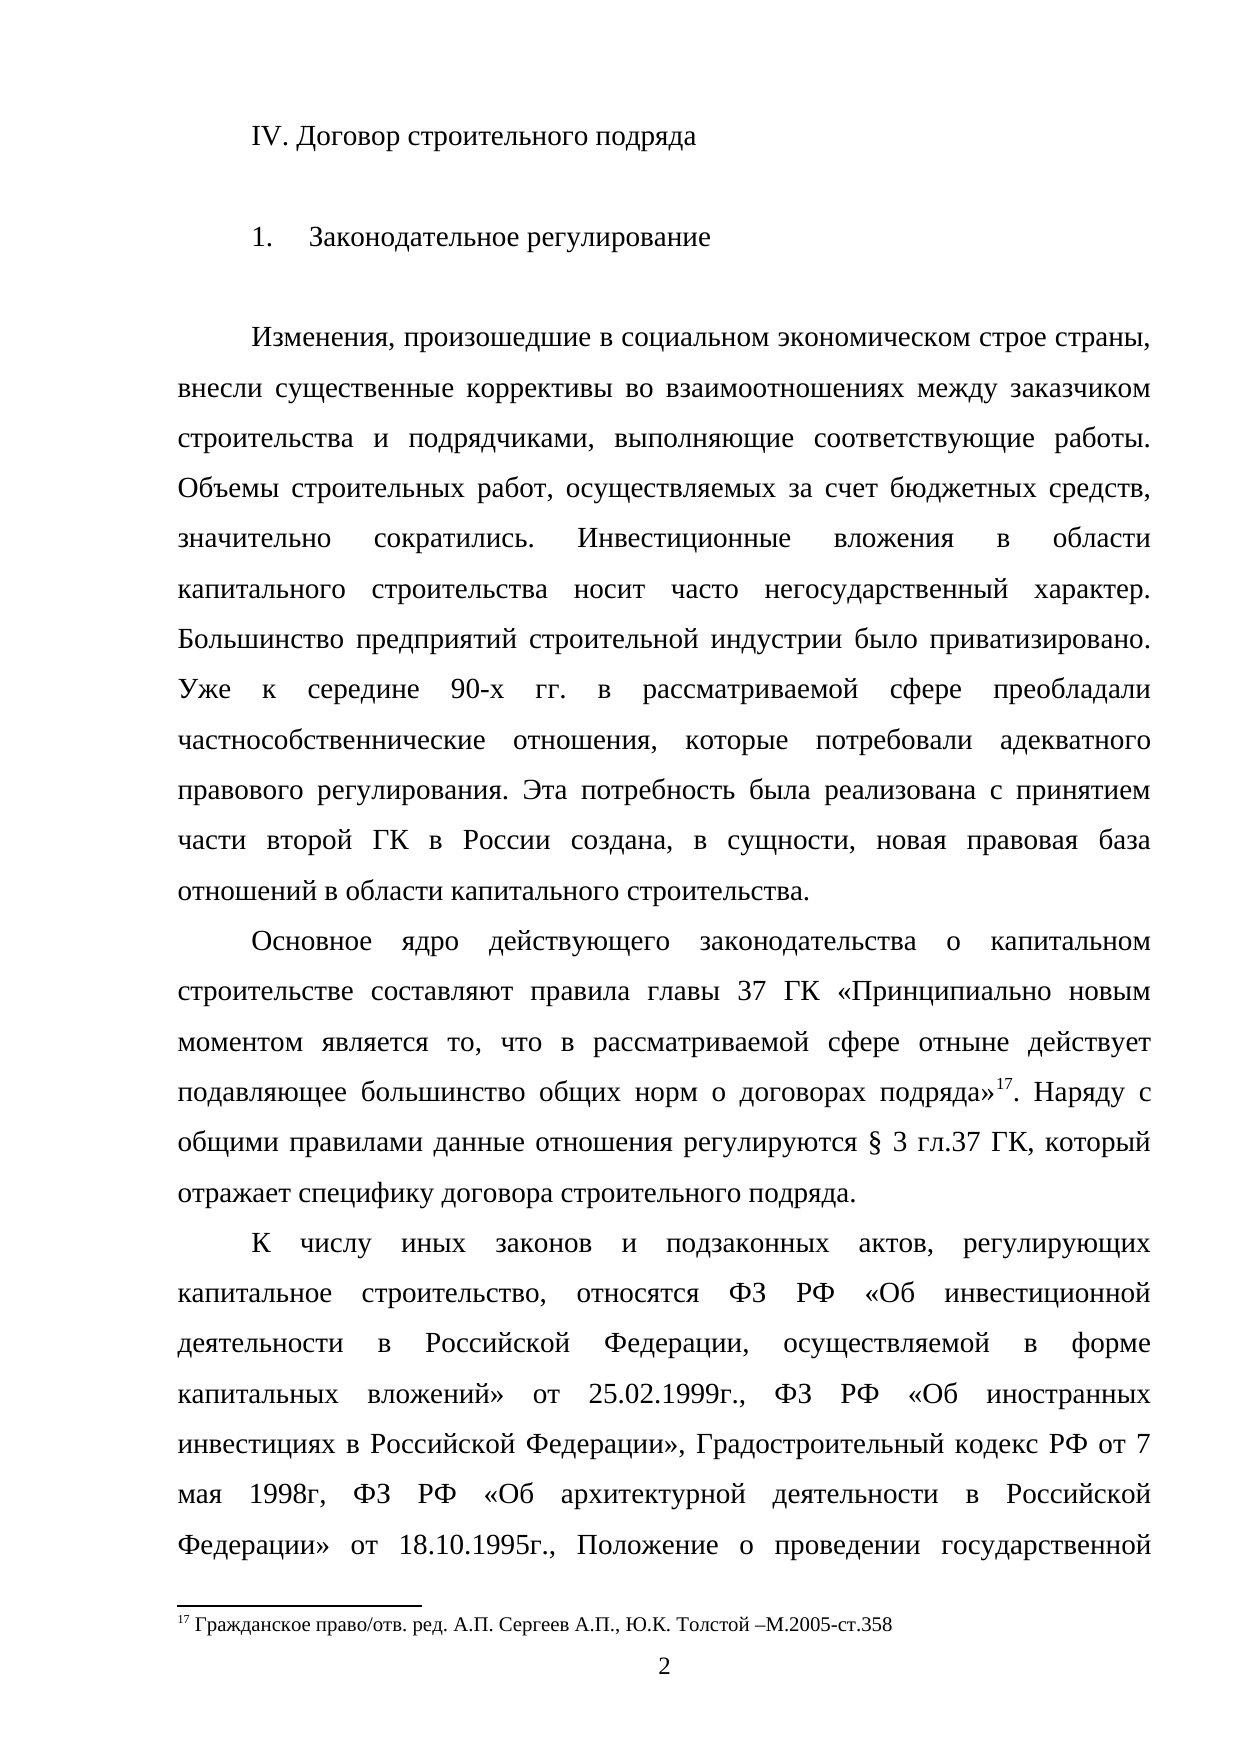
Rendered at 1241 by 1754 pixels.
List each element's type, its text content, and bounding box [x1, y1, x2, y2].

text IV. Договор строительного подряда [177, 118, 1152, 152]
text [177, 1225, 1152, 1560]
text Изменения, произошедшие в социальном экономическом строе страны, внесли существенные коррективы во взаимоотношениях между заказчиком строительства и подрядчиками, выполняющие соответствующие работы. Объемы строительных работ, осуществляемых за счет бюджетных средств, значительно сократились. Инвестиционные вложения в области капитального строительства носит часто негосударственный характер. Большинство предприятий строительной индустрии было приватизировано. Уже к середине 90-х гг. в рассматриваемой сфере преобладали частнособственнические отношения, которые потребовали адекватного правового регулирования. Эта потребность была реализована с принятием части второй ГК в России создана, в сущности, новая правовая база отношений в области капитального строительства. [177, 319, 1152, 906]
list Законодательное регулирование [177, 219, 1152, 252]
text Основное ядро действующего законодательства о капитальном строительстве составляют правила главы 37 ГК «Принципиально новым моментом является то, что в рассматриваемой сфере отныне действует подавляющее большинство общих норм о договорах подряда». Наряду с общими правилами данные отношения регулируются § 3 гл.37 ГК, который отражает специфику договора строительного подряда. [177, 923, 1152, 1208]
